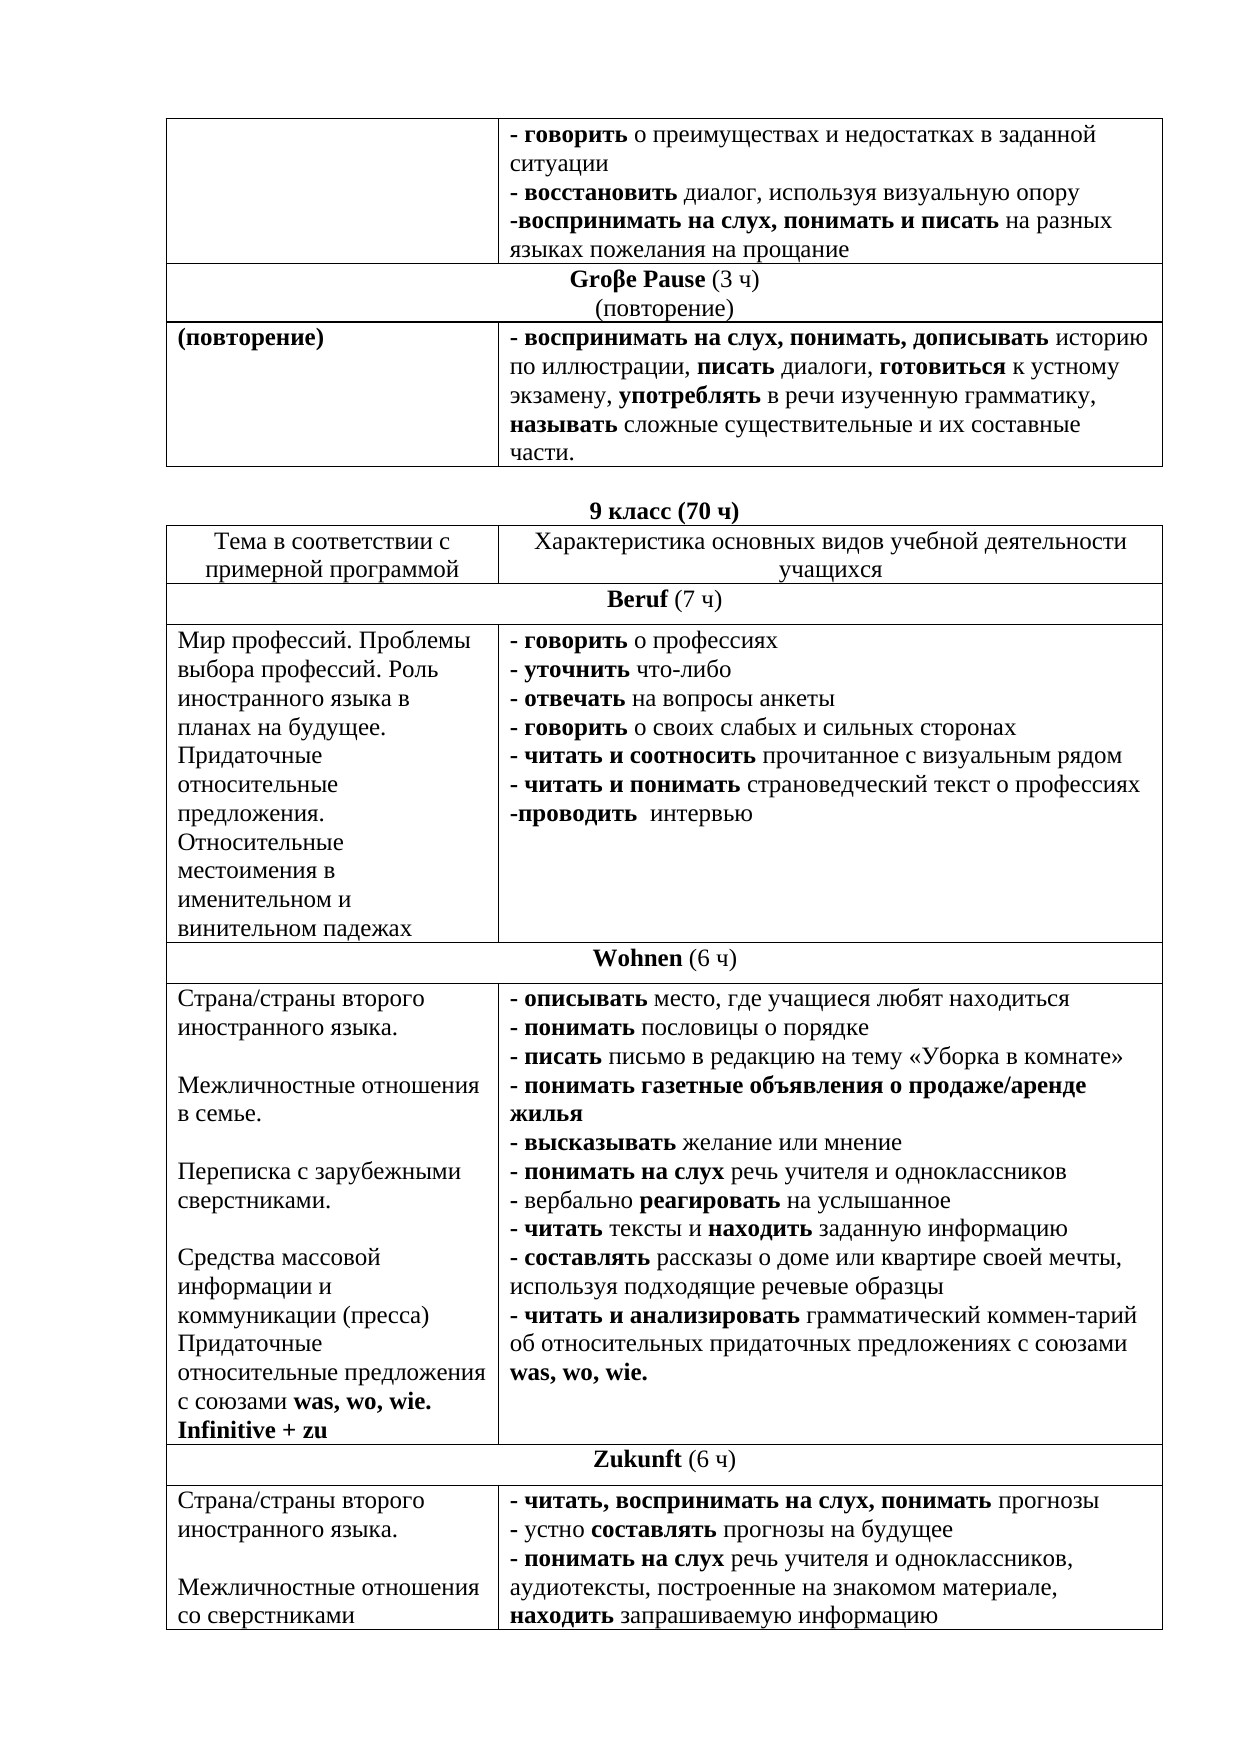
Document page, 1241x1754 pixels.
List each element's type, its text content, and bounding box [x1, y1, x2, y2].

table_cell Wohnen (6 ч) [167, 943, 1162, 982]
text 9 класс (70 ч) [177, 496, 1152, 525]
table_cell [167, 1486, 498, 1629]
table_cell - описывать место, где учащиеся любят находиться - понимать пословицы о порядке - писать письмо в редакцию на тему «Уборка в комнате» - понимать газетные объявления о продаже/аренде жилья - высказывать желание или мнение - понимать на слух речь учителя и одноклассников - вербально реагировать на услышанное - читать тексты и находить заданную информацию - составлять рассказы о доме или квартире своей мечты, используя подходящие речевые образцы - читать и анализировать грамматический коммен-тарий об относительных придаточных предложениях с союзами was, wo, wie. [499, 984, 1162, 1443]
table_header Тема в соответствии с примерной программой [167, 526, 498, 583]
table_cell Страна/страны второго иностранного языка. Межличностные отношения в семье. Переписка с зарубежными сверстниками. Средства массовой информации и коммуникации (пресса) Придаточные относительные предложения с союзами was, wo, wie. Infinitive + zu [167, 984, 498, 1443]
table_cell (повторение) [167, 323, 498, 466]
table_cell Мир профессий. Проблемы выбора профессий. Роль иностранного языка в планах на будущее. Придаточные относительные предложения. Относительные местоимения в именительном и винительном падежах [167, 625, 498, 942]
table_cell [167, 119, 498, 263]
table_cell Zukunft (6 ч) [167, 1445, 1162, 1484]
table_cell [499, 119, 1162, 263]
table_cell Groβe Pause (3 ч) (повторение) [167, 264, 1162, 321]
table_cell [499, 1486, 1162, 1629]
table_cell - воспринимать на слух, понимать, дописывать историю по иллюстрации, писать диалоги, готовиться к устному экзамену, употреблять в речи изученную грамматику, называть сложные существительные и их составные части. [499, 323, 1162, 466]
table_cell - говорить о профессиях - уточнить что-либо - отвечать на вопросы анкеты - говорить о своих слабых и сильных сторонах - читать и соотносить прочитанное с визуальным рядом - читать и понимать страноведческий текст о профессиях -проводить интервью [499, 625, 1162, 942]
table_header Характеристика основных видов учебной деятельности учащихся [499, 526, 1162, 583]
table_cell Beruf (7 ч) [167, 584, 1162, 624]
